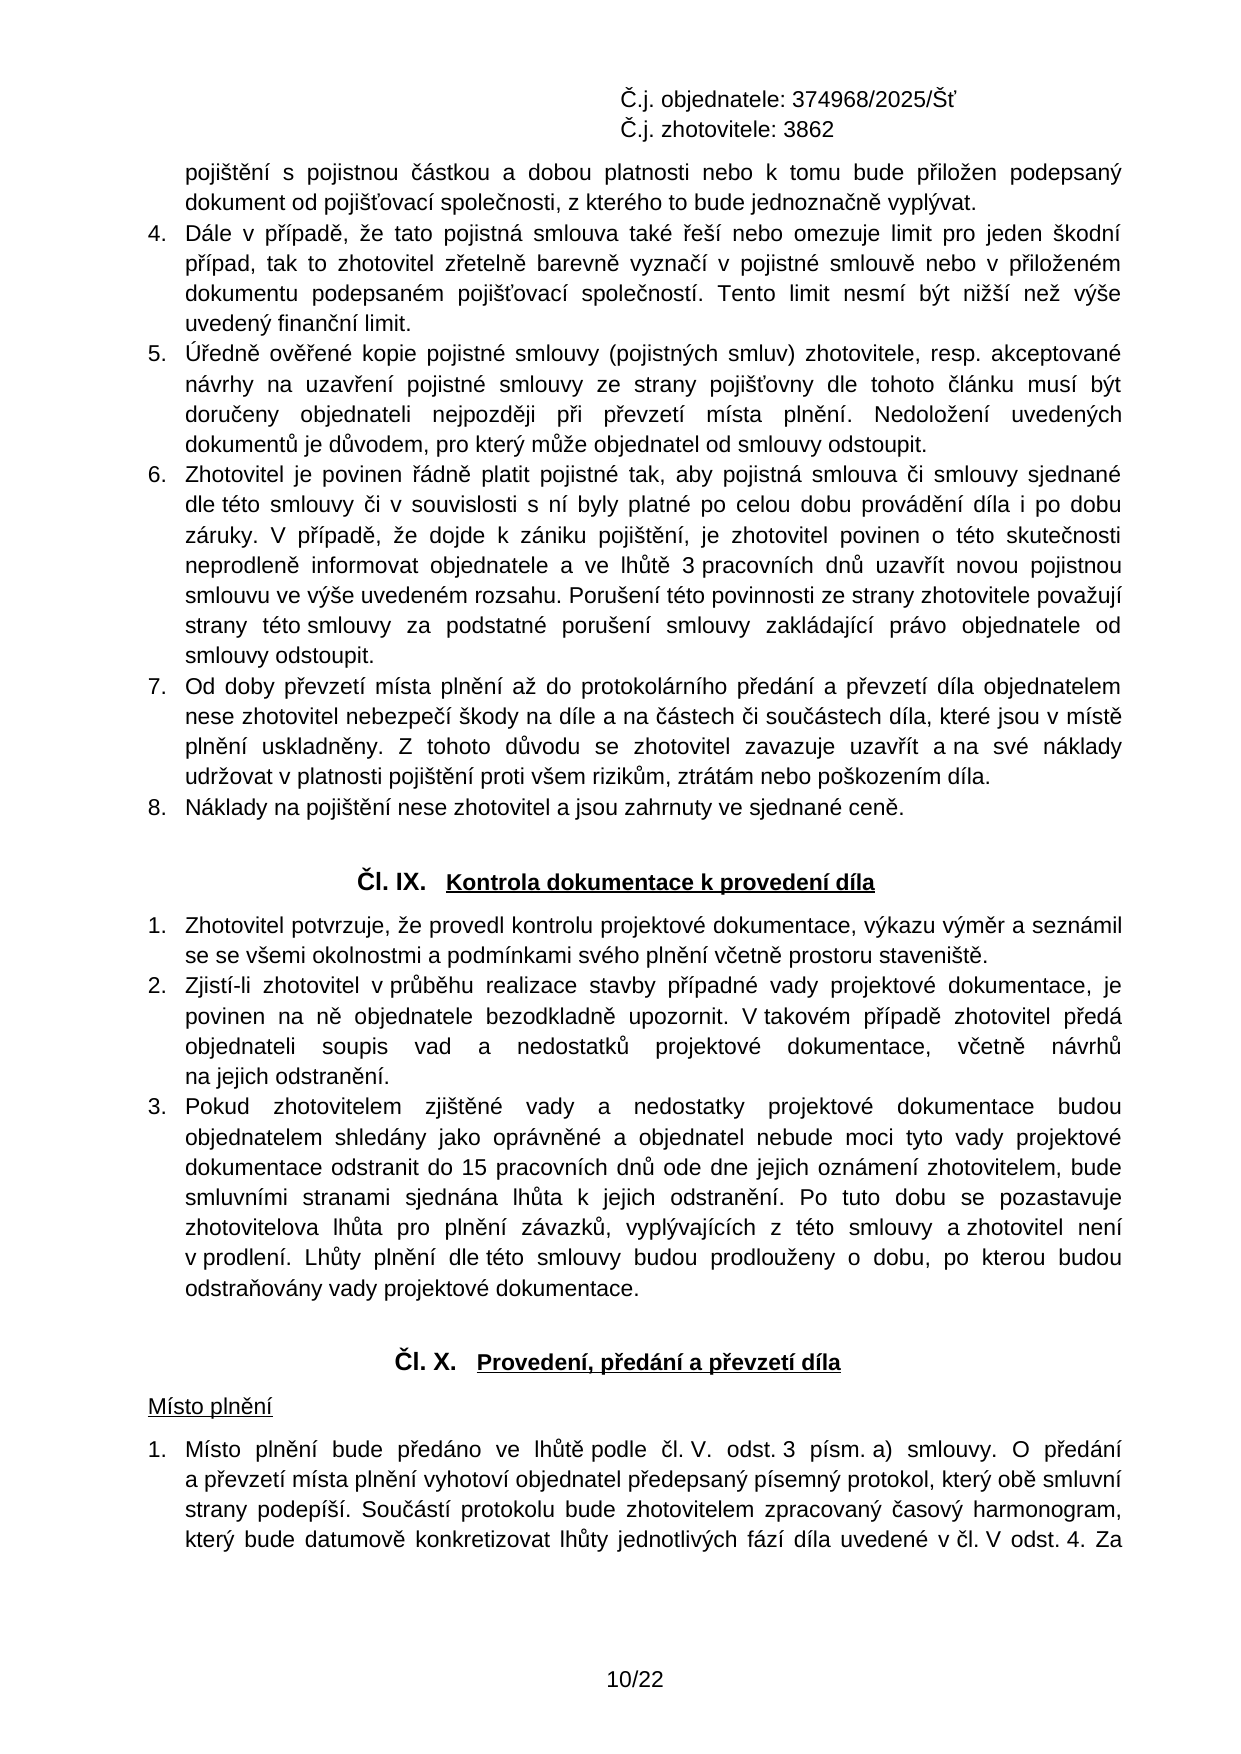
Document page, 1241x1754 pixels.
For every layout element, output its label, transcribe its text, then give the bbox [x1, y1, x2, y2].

list Dále v případě, že tato pojistná smlouva také řeší nebo omezuje limit pro jeden škodní případ, tak to zhotovitel zřetelně barevně vyznačí v pojistné smlouvě nebo v přiloženém dokumentu podepsaném pojišťovací společností. Tento limit nesmí být nižší než výše uvedený finanční limit. [148, 219, 1122, 337]
list Od doby převzetí místa plnění až do protokolárního předání a převzetí díla objednatelem nese zhotovitel nebezpečí škody na díle a na částech či součástech díla, které jsou v místě plnění uskladněny. Z tohoto důvodu se zhotovitel zavazuje uzavřít a na své náklady udržovat v platnosti pojištění proti všem rizikům, ztrátám nebo poškozením díla. [148, 673, 1122, 790]
text Kontrola dokumentace k provedení díla [148, 866, 1122, 895]
list Zhotovitel je povinen řádně platit pojistné tak, aby pojistná smlouva či smlouvy sjednané dle této smlouvy či v souvislosti s ní byly platné po celou dobu provádění díla i po dobu záruky. V případě, že dojde k zániku pojištění, je zhotovitel povinen o této skutečnosti neprodleně informovat objednatele a ve lhůtě 3 pracovních dnů uzavřít novou pojistnou smlouvu ve výše uvedeném rozsahu. Porušení této povinnosti ze strany zhotovitele považují strany této smlouvy za podstatné porušení smlouvy zakládající právo objednatele od smlouvy odstoupit. [148, 461, 1122, 669]
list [148, 1436, 1122, 1553]
list Náklady na pojištění nese zhotovitel a jsou zahrnuty ve sjednané ceně. [148, 793, 1122, 820]
list Úředně ověřené kopie pojistné smlouvy (pojistných smluv) zhotovitele, resp. akceptované návrhy na uzavření pojistné smlouvy ze strany pojišťovny dle tohoto článku musí být doručeny objednateli nejpozději při převzetí místa plnění. Nedoložení uvedených dokumentů je důvodem, pro který může objednatel od smlouvy odstoupit. [148, 340, 1122, 457]
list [148, 159, 1122, 216]
list Zhotovitel potvrzuje, že provedl kontrolu projektové dokumentace, výkazu výměr a seznámil se se všemi okolnostmi a podmínkami svého plnění včetně prostoru staveniště. [148, 912, 1122, 968]
text Místo plnění [148, 1393, 1122, 1419]
text Provedení, předání a převzetí díla [148, 1347, 1122, 1376]
list Pokud zhotovitelem zjištěné vady a nedostatky projektové dokumentace budou objednatelem shledány jako oprávněné a objednatel nebude moci tyto vady projektové dokumentace odstranit do 15 pracovních dnů ode dne jejich oznámení zhotovitelem, bude smluvními stranami sjednána lhůta k jejich odstranění. Po tuto dobu se pozastavuje zhotovitelova lhůta pro plnění závazků, vyplývajících z této smlouvy a zhotovitel není v prodlení. Lhůty plnění dle této smlouvy budou prodlouženy o dobu, po kterou budou odstraňovány vady projektové dokumentace. [148, 1093, 1122, 1301]
list Zjistí-li zhotovitel v průběhu realizace stavby případné vady projektové dokumentace, je povinen na ně objednatele bezodkladně upozornit. V takovém případě zhotovitel předá objednateli soupis vad a nedostatků projektové dokumentace, včetně návrhů na jejich odstranění. [148, 972, 1122, 1089]
